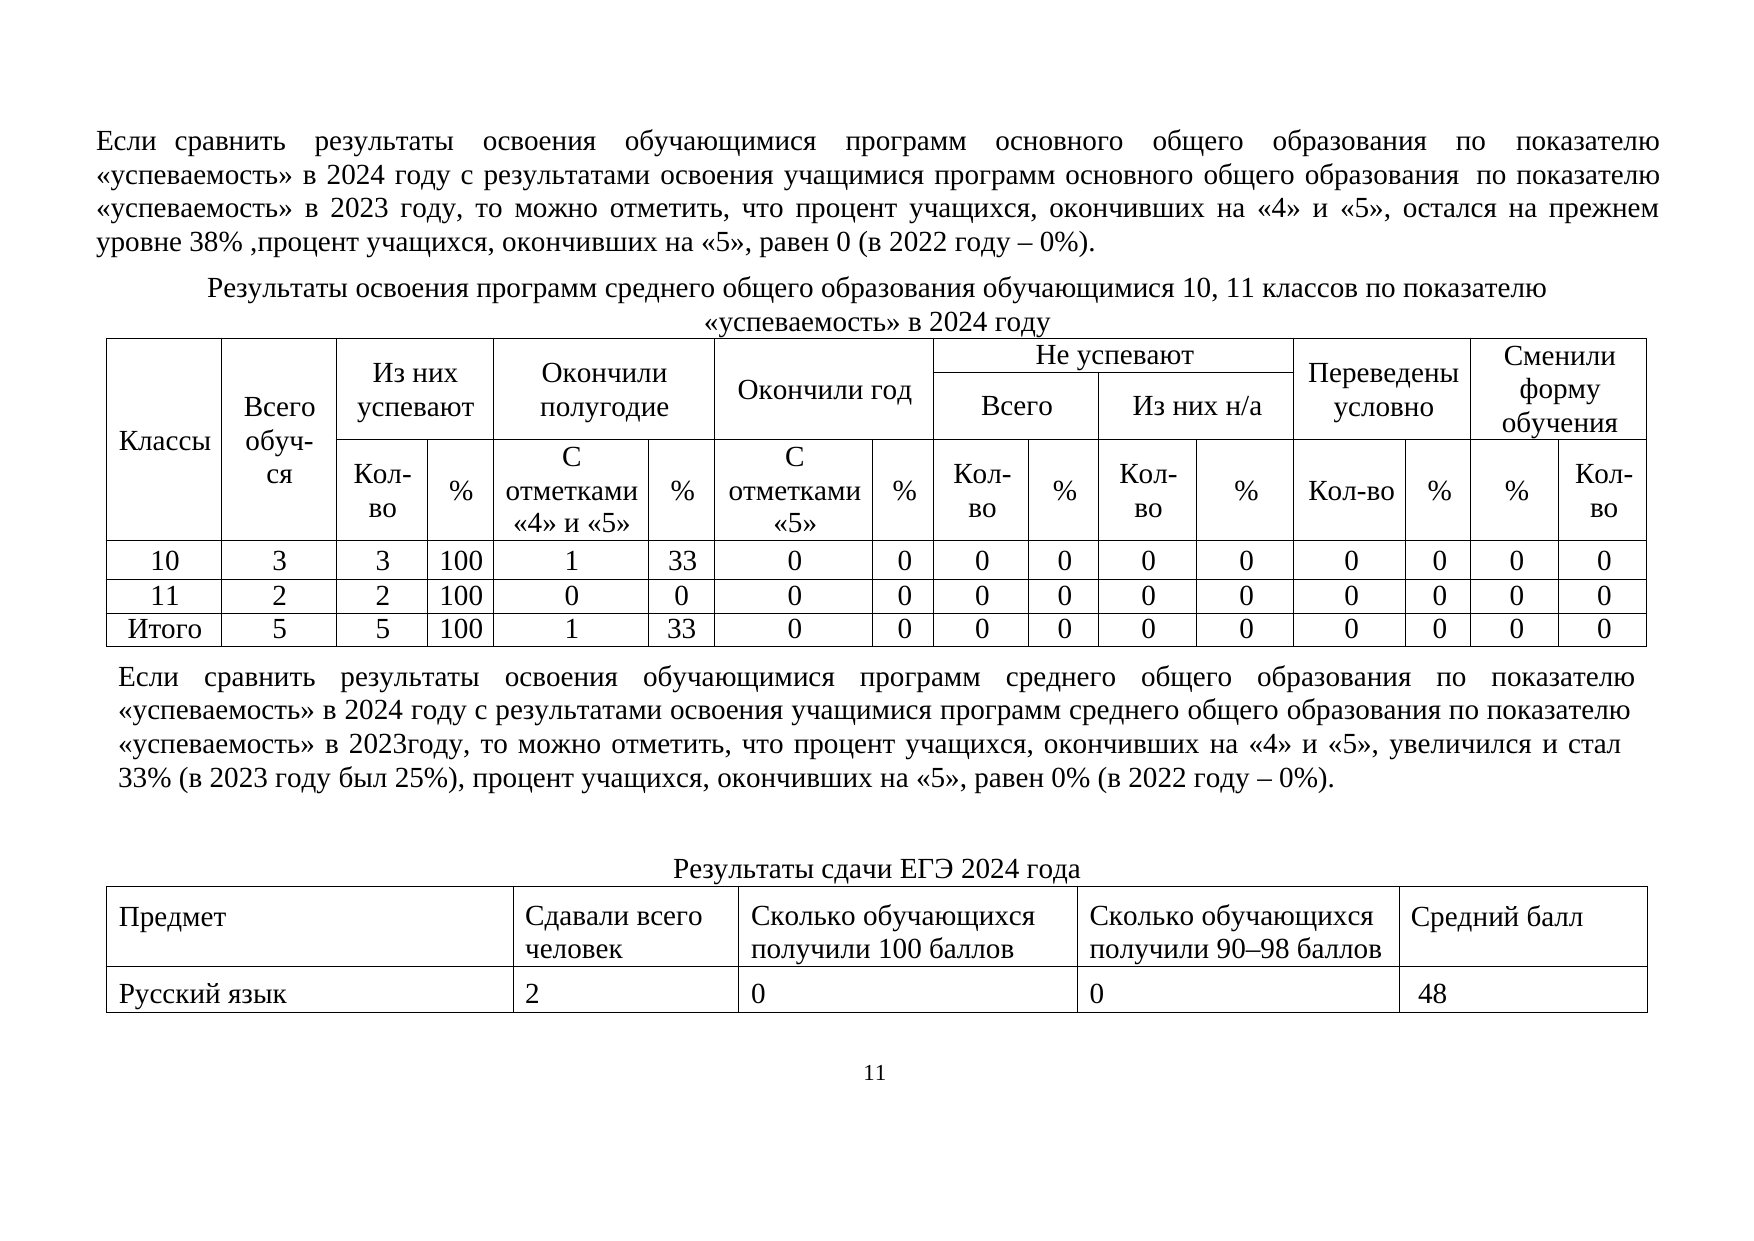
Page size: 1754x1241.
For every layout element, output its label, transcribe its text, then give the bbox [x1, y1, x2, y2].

table_cell 0 [1099, 541, 1196, 579]
table_cell 0 [1294, 614, 1405, 646]
table_header Классы [107, 339, 221, 540]
table_cell % [1406, 440, 1470, 540]
table_cell 0 [1029, 541, 1098, 579]
table_header Сколько обучающихся получили 90–98 баллов [1078, 887, 1399, 966]
table_cell Итого [107, 614, 221, 646]
table_cell 3 [337, 541, 427, 579]
table_cell 0 [1197, 614, 1293, 646]
table_cell 0 [715, 541, 872, 579]
table_cell 48 [1400, 967, 1647, 1012]
table_cell 0 [1029, 614, 1098, 646]
text Результаты освоения программ среднего общего образования обучающимися 10, 11 классов по показателю [207, 270, 1547, 304]
table_cell Кол- во [934, 440, 1028, 540]
table_cell 0 [1559, 580, 1646, 613]
table_cell Русский язык [107, 967, 513, 1012]
table_cell 0 [1099, 614, 1196, 646]
table_cell 2 [337, 580, 427, 613]
text «успеваемость» в 2024 году с результатами освоения учащимися программ среднего общего образования по показателю [118, 693, 1660, 726]
table_header Окончили год [715, 339, 933, 439]
table_cell 0 [1559, 541, 1646, 579]
table_header Всего обуч- ся [222, 339, 336, 540]
table_cell 0 [739, 967, 1077, 1012]
table_cell 100 [428, 614, 493, 646]
table_cell 2 [222, 580, 336, 613]
table_cell 0 [1471, 541, 1558, 579]
table_cell 0 [1029, 580, 1098, 613]
table_cell С отметками «5» [715, 440, 872, 540]
table_cell 0 [1197, 541, 1293, 579]
table_cell 0 [873, 541, 933, 579]
table_cell 0 [1078, 967, 1399, 1012]
table_header Средний балл [1400, 887, 1647, 966]
table_cell 0 [1559, 614, 1646, 646]
table_cell Кол- во [337, 440, 427, 540]
table_cell 0 [1406, 580, 1470, 613]
table_cell Всего [934, 373, 1098, 439]
table_cell 5 [222, 614, 336, 646]
table_cell С отметками «4» и «5» [494, 440, 648, 540]
text Если сравнить результаты освоения обучающимися программ среднего общего образования по показателю [118, 659, 1660, 692]
table_cell 0 [873, 580, 933, 613]
table_cell 0 [715, 580, 872, 613]
text «успеваемость» в 2023году, то можно отметить, что процент учащихся, окончивших на «4» и «5», увеличился и стал 33% (в 2023 году был 25%), процент учащихся, окончивших на «5», равен 0% (в 2022 году – 0%). [118, 726, 1648, 793]
table_cell % [1471, 440, 1558, 540]
table_cell 0 [1294, 580, 1405, 613]
table_cell 0 [1471, 580, 1558, 613]
table_cell 33 [649, 614, 714, 646]
table_header Из них успевают [337, 339, 493, 439]
table_header Предмет [107, 887, 513, 966]
table_cell Кол- во [1559, 440, 1646, 540]
table_header Сколько обучающихся получили 100 баллов [739, 887, 1077, 966]
table_cell 0 [1406, 614, 1470, 646]
table_cell % [873, 440, 933, 540]
table_cell 0 [1197, 580, 1293, 613]
table_cell 0 [1406, 541, 1470, 579]
table_cell 0 [934, 614, 1028, 646]
table_cell 11 [107, 580, 221, 613]
text Если сравнить результаты освоения обучающимися программ основного общего образования по показателю «успеваемость» в 2024 году с результатами освоения учащимися программ основного общего образования по показателю «успеваемость» в 2023 году, то можно отметить, что процент учащихся, окончивших на «4» и «5», остался на прежнем уровне 38% ,процент учащихся, окончивших на «5», равен 0 (в 2022 году – 0%). [96, 124, 1660, 258]
table_cell 3 [222, 541, 336, 579]
table_cell 33 [649, 541, 714, 579]
table_cell 1 [494, 614, 648, 646]
table_cell 0 [873, 614, 933, 646]
text «успеваемость» в 2024 году [207, 304, 1547, 338]
table_header Сдавали всего человек [514, 887, 738, 966]
table_cell 10 [107, 541, 221, 579]
table_cell 0 [934, 541, 1028, 579]
table_cell 0 [1099, 580, 1196, 613]
table_cell 100 [428, 580, 493, 613]
table_cell 100 [428, 541, 493, 579]
table_cell 0 [1294, 541, 1405, 579]
table_header Переведены условно [1294, 339, 1470, 439]
table_cell 0 [1471, 614, 1558, 646]
table_cell 1 [494, 541, 648, 579]
table_cell 0 [715, 614, 872, 646]
table_cell 0 [934, 580, 1028, 613]
table_cell % [649, 440, 714, 540]
table_cell % [1197, 440, 1293, 540]
table_cell 2 [514, 967, 738, 1012]
table_cell 0 [494, 580, 648, 613]
table_header Не успевают [934, 339, 1293, 372]
table_cell % [428, 440, 493, 540]
table_cell 5 [337, 614, 427, 646]
table_cell % [1029, 440, 1098, 540]
table_cell Из них н/а [1099, 373, 1293, 439]
table_cell Кол-во [1294, 440, 1405, 540]
table_cell 0 [649, 580, 714, 613]
text Результаты сдачи ЕГЭ 2024 года [673, 852, 1660, 885]
table_cell Кол- во [1099, 440, 1196, 540]
table_header Сменили форму обучения [1471, 339, 1646, 439]
table_header Окончили полугодие [494, 339, 714, 439]
